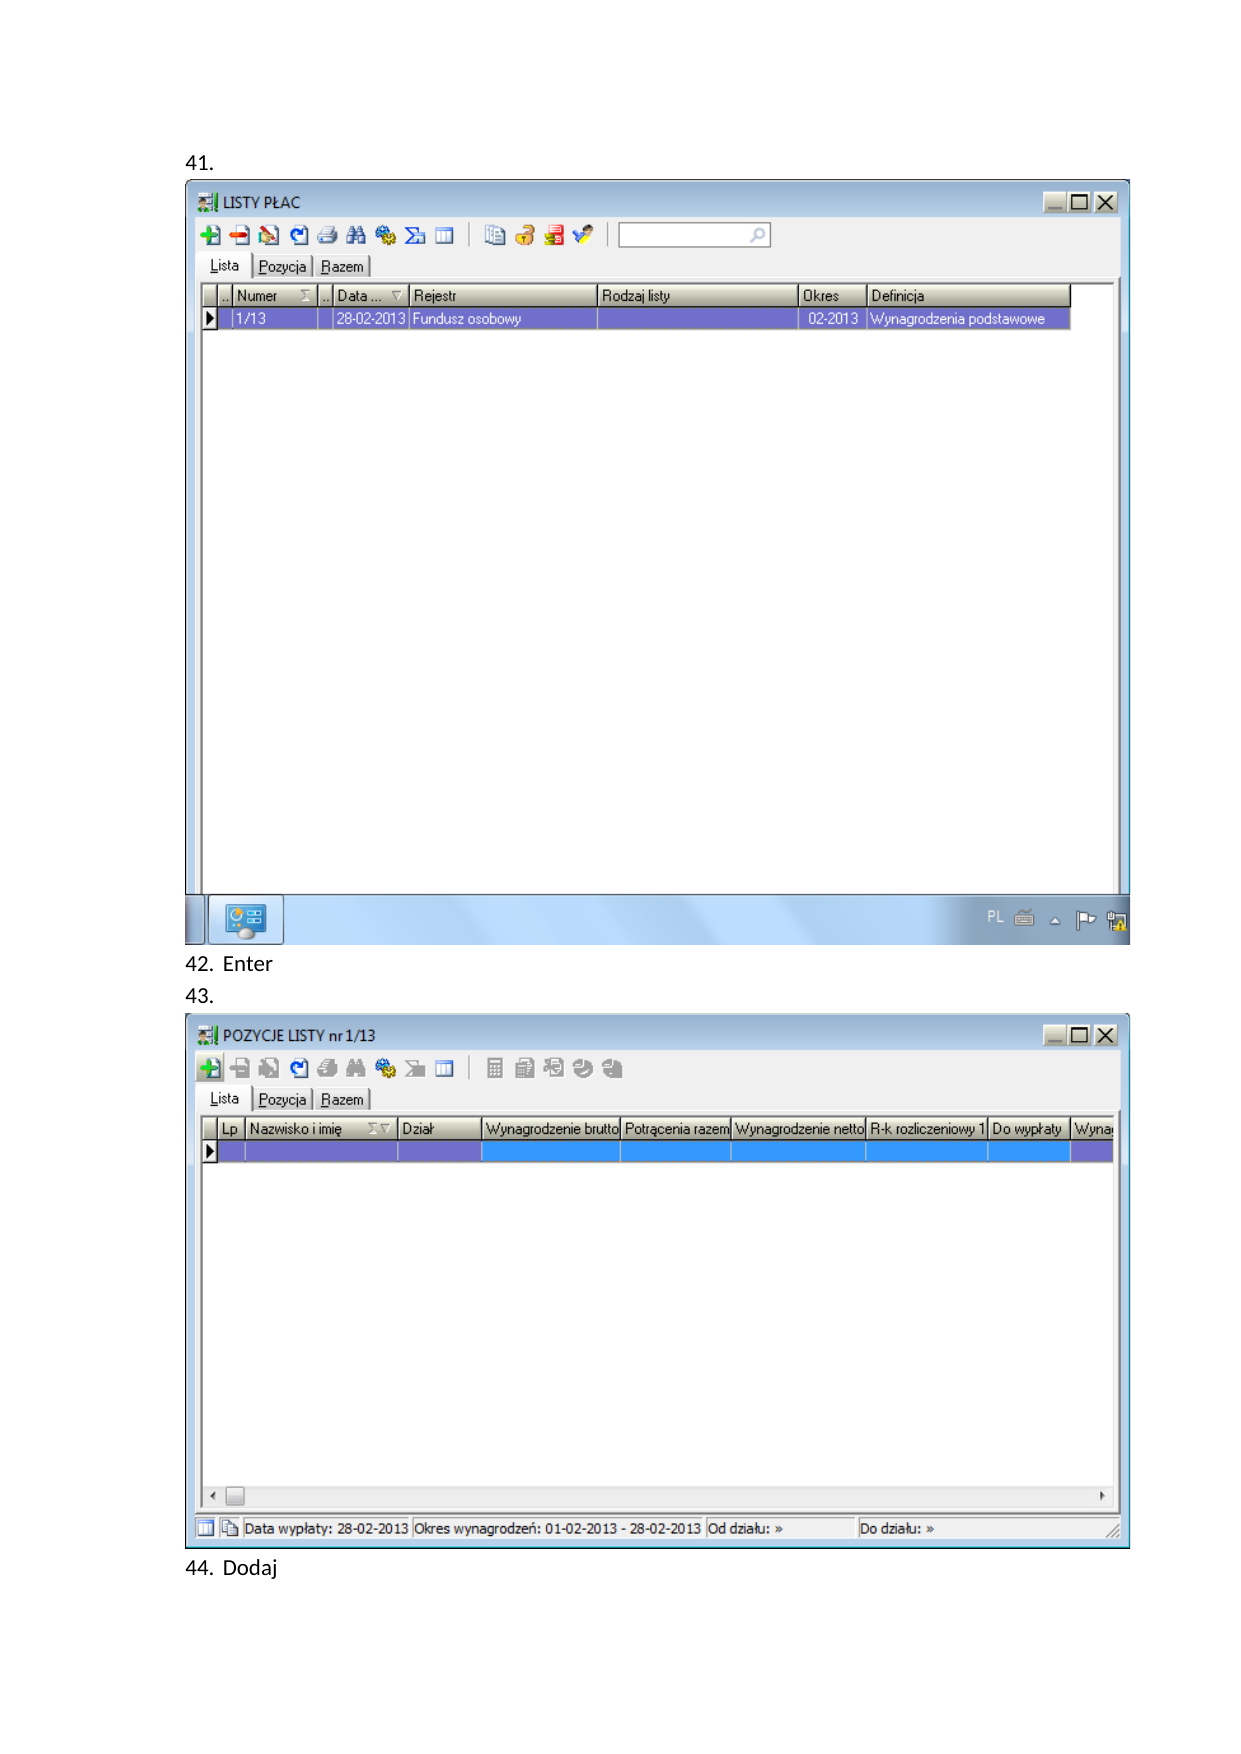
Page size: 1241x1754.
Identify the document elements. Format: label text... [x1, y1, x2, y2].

list Enter [185, 949, 1093, 977]
picture [185, 1013, 1130, 1549]
list Dodaj [185, 1553, 1093, 1581]
picture [185, 179, 1130, 945]
